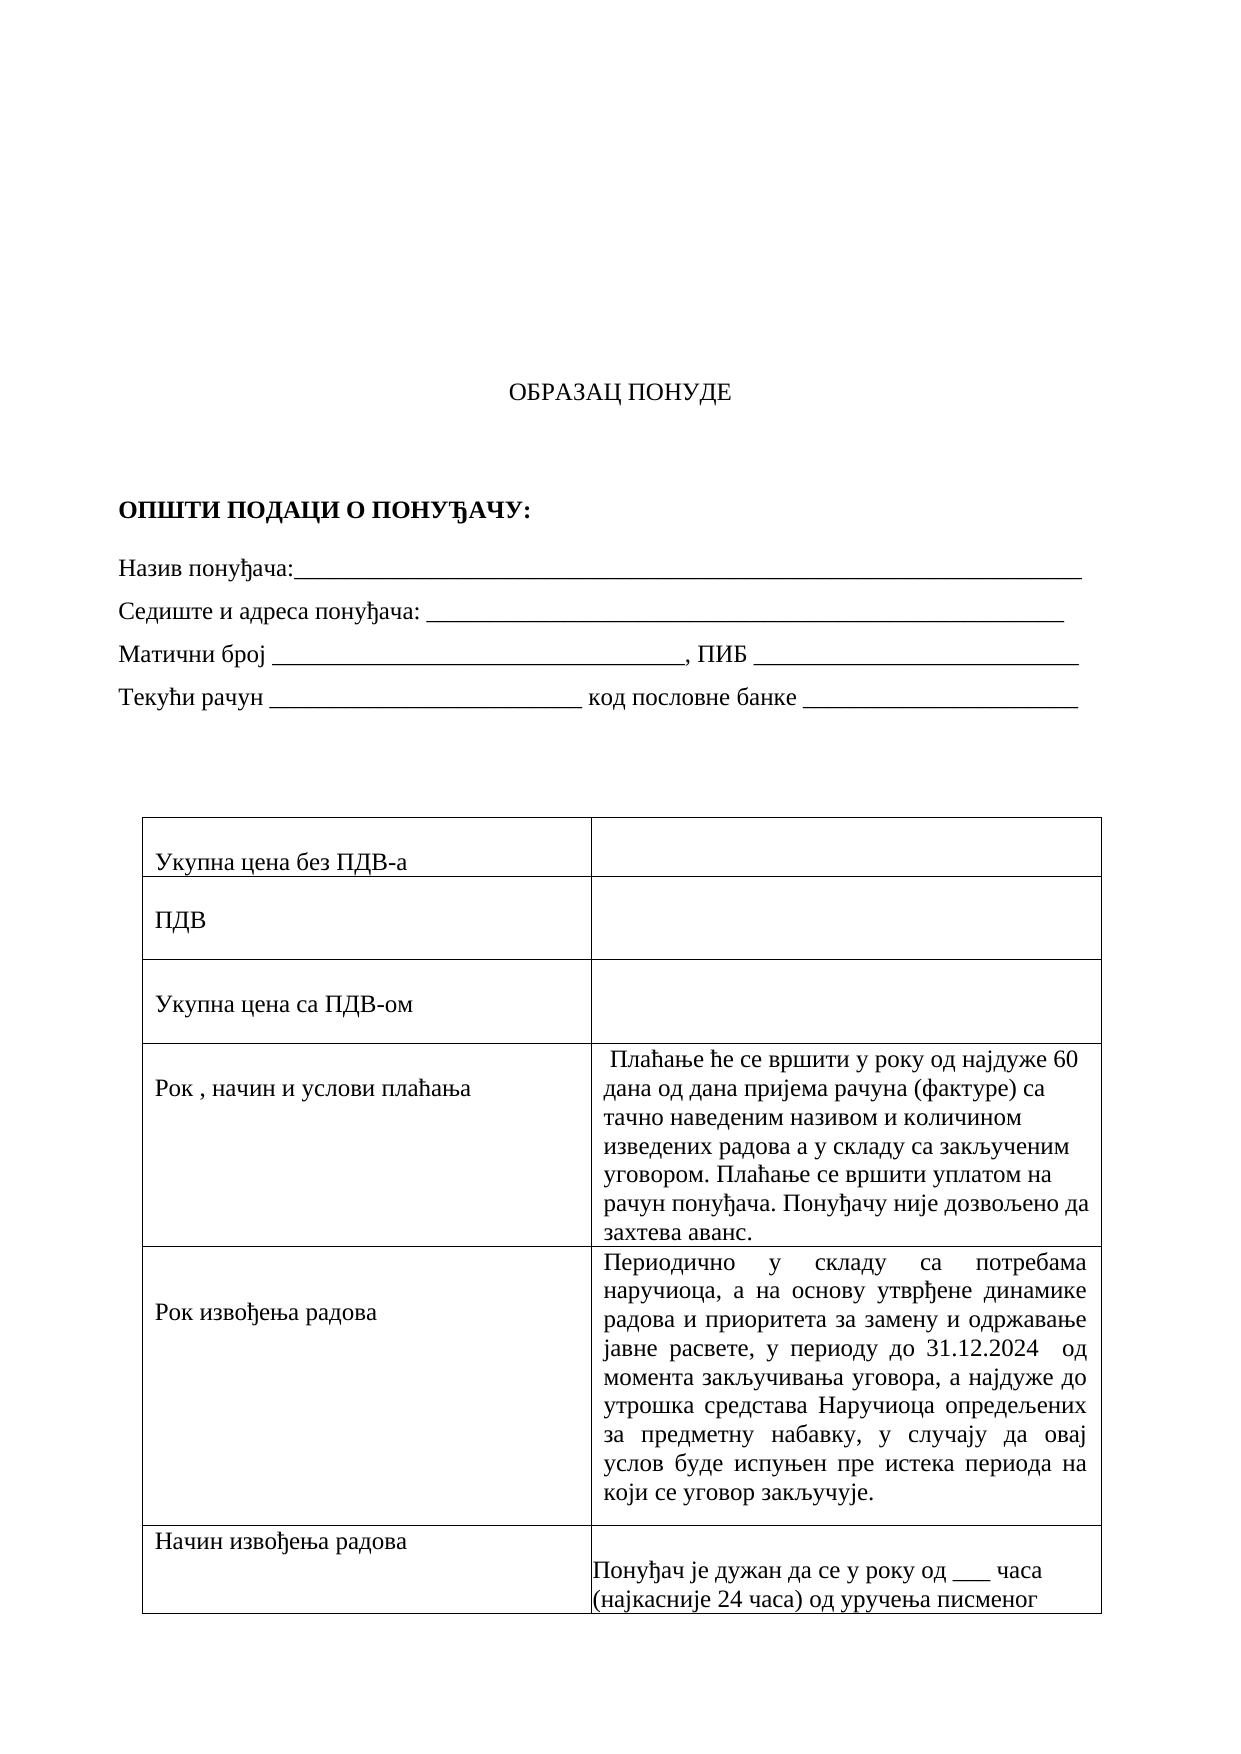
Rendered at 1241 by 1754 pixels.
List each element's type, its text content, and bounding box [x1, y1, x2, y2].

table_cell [592, 1526, 1101, 1613]
table_cell Рок , начин и услови плаћања [143, 1044, 591, 1246]
text Матични број _________________________________, ПИБ __________________________ [118, 639, 1122, 668]
table_cell ПДВ [143, 877, 591, 959]
table_header [592, 818, 1101, 876]
text ОПШТИ ПОДАЦИ О ПОНУЂАЧУ: [118, 495, 1122, 524]
table_header Укупна цена без ПДВ-а [143, 818, 591, 876]
table_cell [592, 877, 1101, 959]
table_cell Периодично у складу са потребама наручиоца, а на основу утврђене динамике радова и приоритета за замену и одржавање јавне расвете, у периоду до 31.12.2024 од момента закључивања уговора, а најдуже до утрошка средстава Наручиоца опредељених за предметну набавку, у случају да овај услов буде испуњен пре истека периода на који се уговор закључује. [592, 1247, 1101, 1525]
table_cell [592, 960, 1101, 1043]
text ОБРАЗАЦ ПОНУДЕ [118, 377, 1122, 406]
text Текући рачун _________________________ код пословне банке ______________________ [118, 682, 1122, 711]
table_cell Рок извођења радова [143, 1247, 591, 1525]
text Назив понуђача:_______________________________________________________________ [118, 553, 1122, 582]
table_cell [143, 1526, 591, 1613]
text Седиште и адреса понуђача: ___________________________________________________ [118, 596, 1122, 625]
table_cell Укупна цена са ПДВ-ом [143, 960, 591, 1043]
table_cell Плаћање ће се вршити у року од најдуже 60 дана од дана пријема рачуна (фактуре) са тачно наведеним називом и количином изведених радова а у складу са закљученим уговором. Плаћање се вршити уплатом на рачун понуђача. Понуђачу није дозвољено да захтева аванс. [592, 1044, 1101, 1246]
